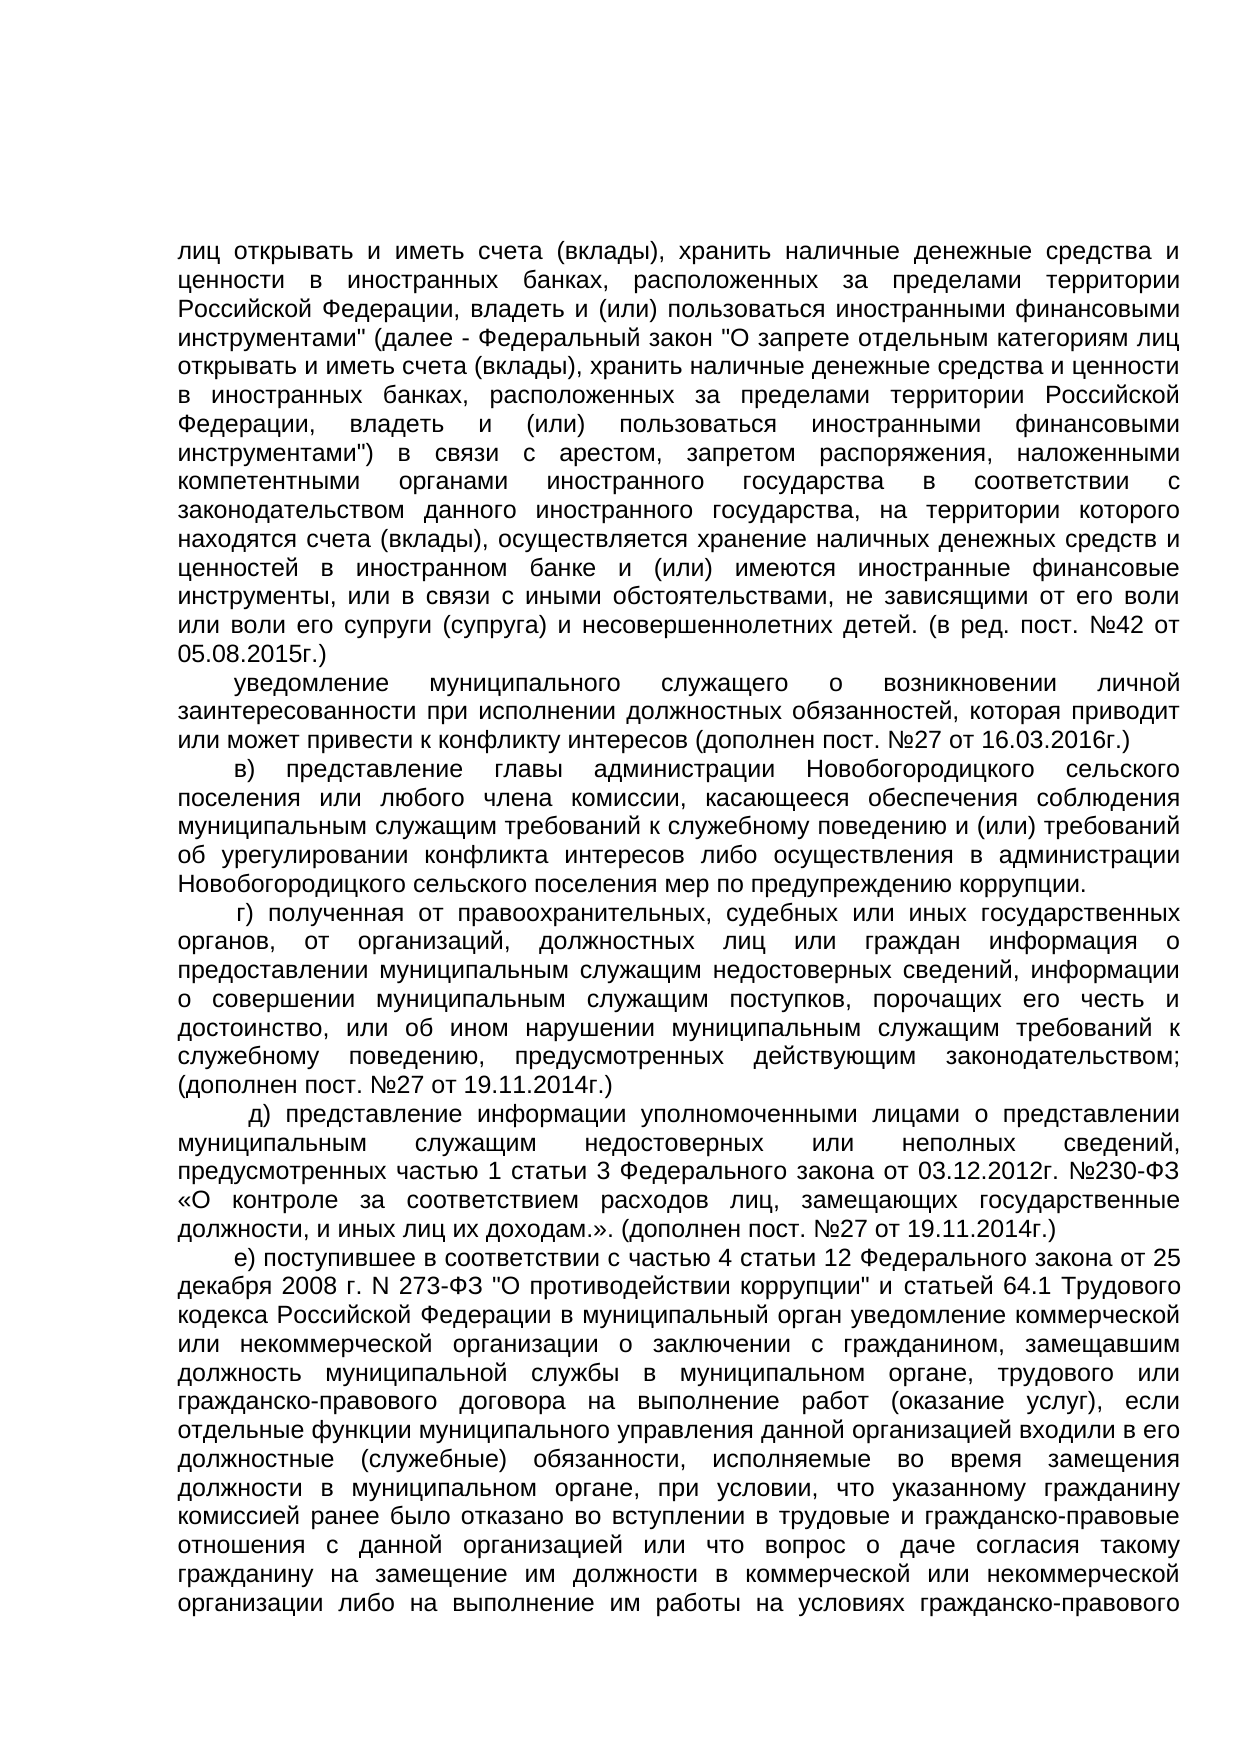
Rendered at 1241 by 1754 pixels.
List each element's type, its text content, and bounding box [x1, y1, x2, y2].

text д) представление информации уполномоченными лицами о представлении муниципальным служащим недостоверных или неполных сведений, предусмотренных частью 1 статьи 3 Федерального закона от 03.12.2012г. №230-ФЗ «О контроле за соответствием расходов лиц, замещающих государственные должности, и иных лиц их доходам.». (дополнен пост. №27 от 19.11.2014г.) [177, 1099, 1181, 1242]
text в) представление главы администрации Новобогородицкого сельского поселения или любого члена комиссии, касающееся обеспечения соблюдения муниципальным служащим требований к служебному поведению и (или) требований об урегулировании конфликта интересов либо осуществления в администрации Новобогородицкого сельского поселения мер по предупреждению коррупции. [177, 754, 1181, 897]
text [177, 236, 1181, 667]
text г) полученная от правоохранительных, судебных или иных государственных органов, от организаций, должностных лиц или граждан информация о предоставлении муниципальным служащим недостоверных сведений, информации о совершении муниципальным служащим поступков, порочащих его честь и достоинство, или об ином нарушении муниципальным служащим требований к служебному поведению, предусмотренных действующим законодательством; (дополнен пост. №27 от 19.11.2014г.) [177, 897, 1181, 1099]
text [177, 1242, 1181, 1616]
text уведомление муниципального служащего о возникновении личной заинтересованности при исполнении должностных обязанностей, которая приводит или может привести к конфликту интересов (дополнен пост. №27 от 16.03.2016г.) [177, 667, 1181, 754]
